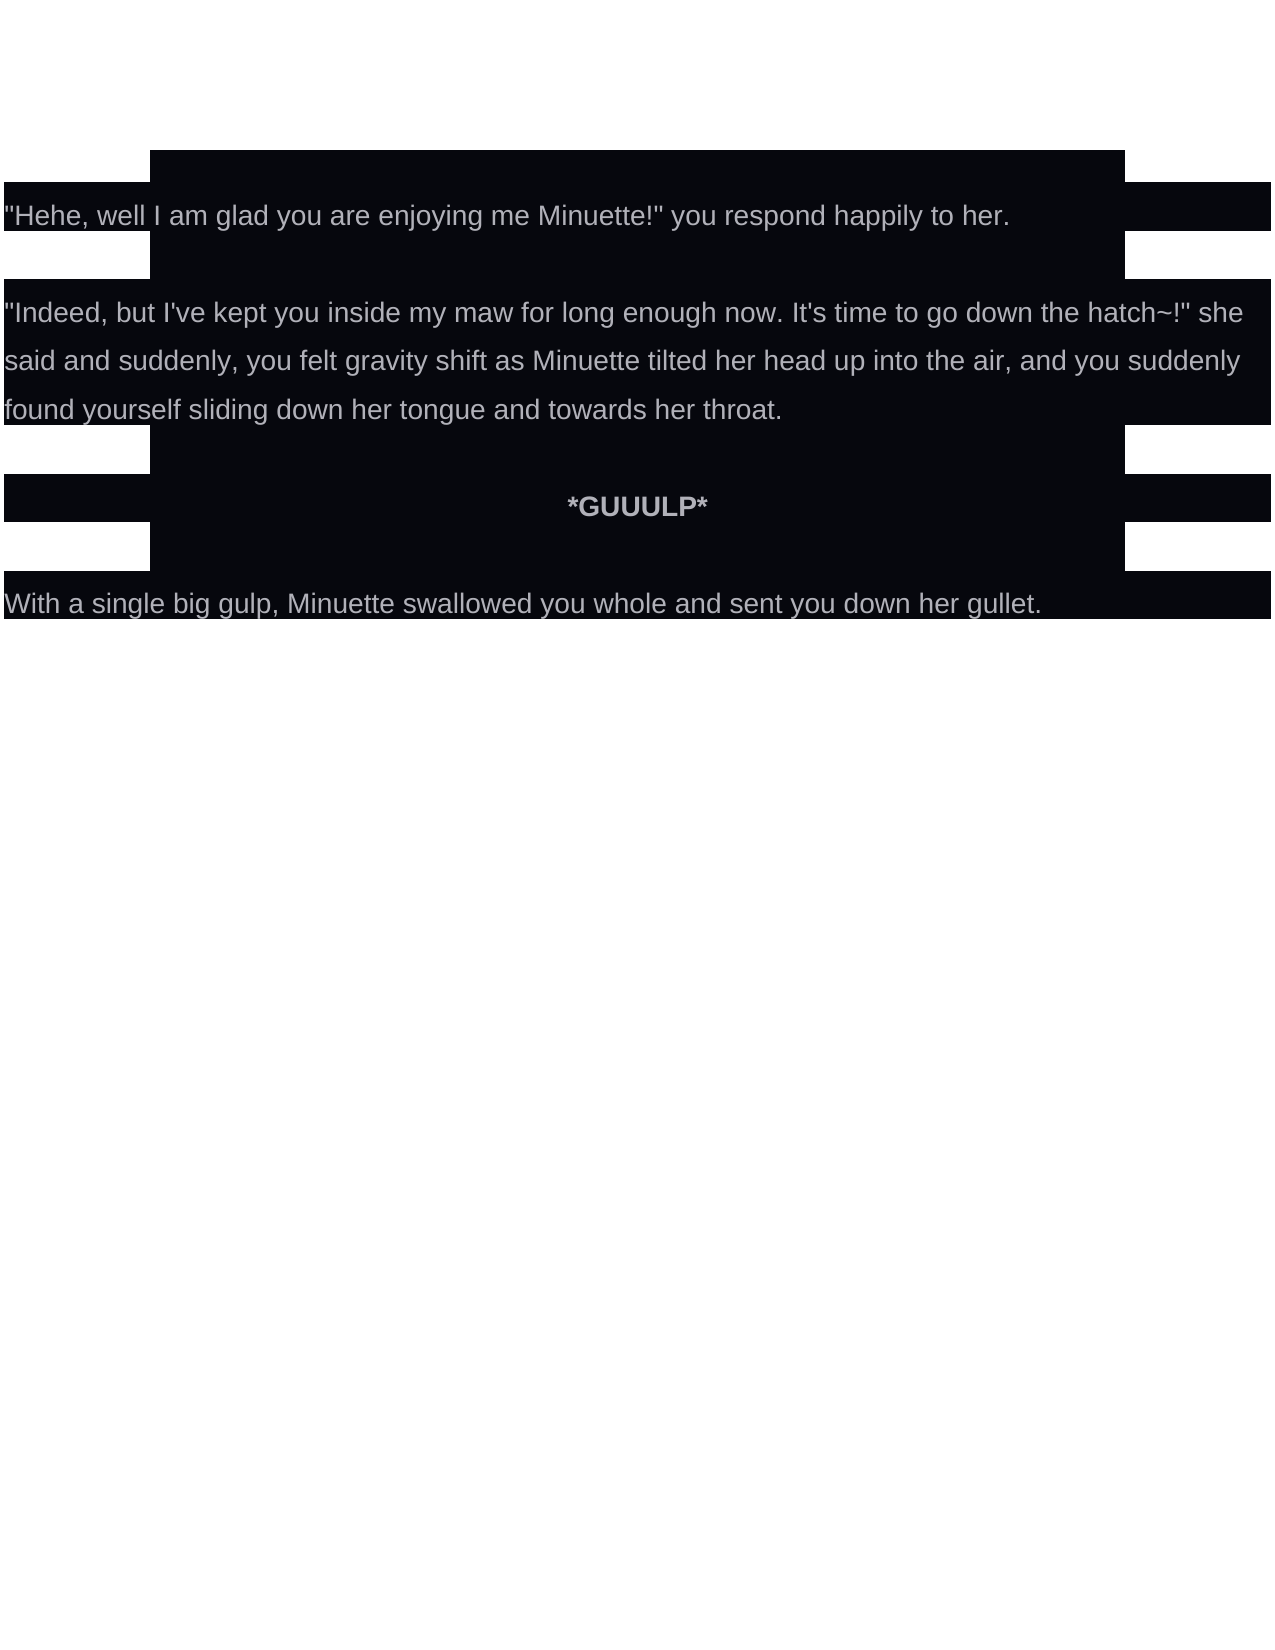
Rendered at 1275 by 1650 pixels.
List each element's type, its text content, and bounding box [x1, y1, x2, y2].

text "Hehe, well I am glad you are enjoying me Minuette!" you respond happily to her. [4, 198, 1271, 231]
text *GUUULP* [4, 490, 1271, 522]
text "Indeed, but I've kept you inside my maw for long enough now. It's time to go down the hatch~!" she said and suddenly, you felt gravity shift as Minuette tilted her head up into the air, and you suddenly found yourself sliding down her tongue and towards her throat. [4, 296, 1271, 425]
text With a single big gulp, Minuette swallowed you whole and sent you down her gullet. [4, 587, 1271, 619]
